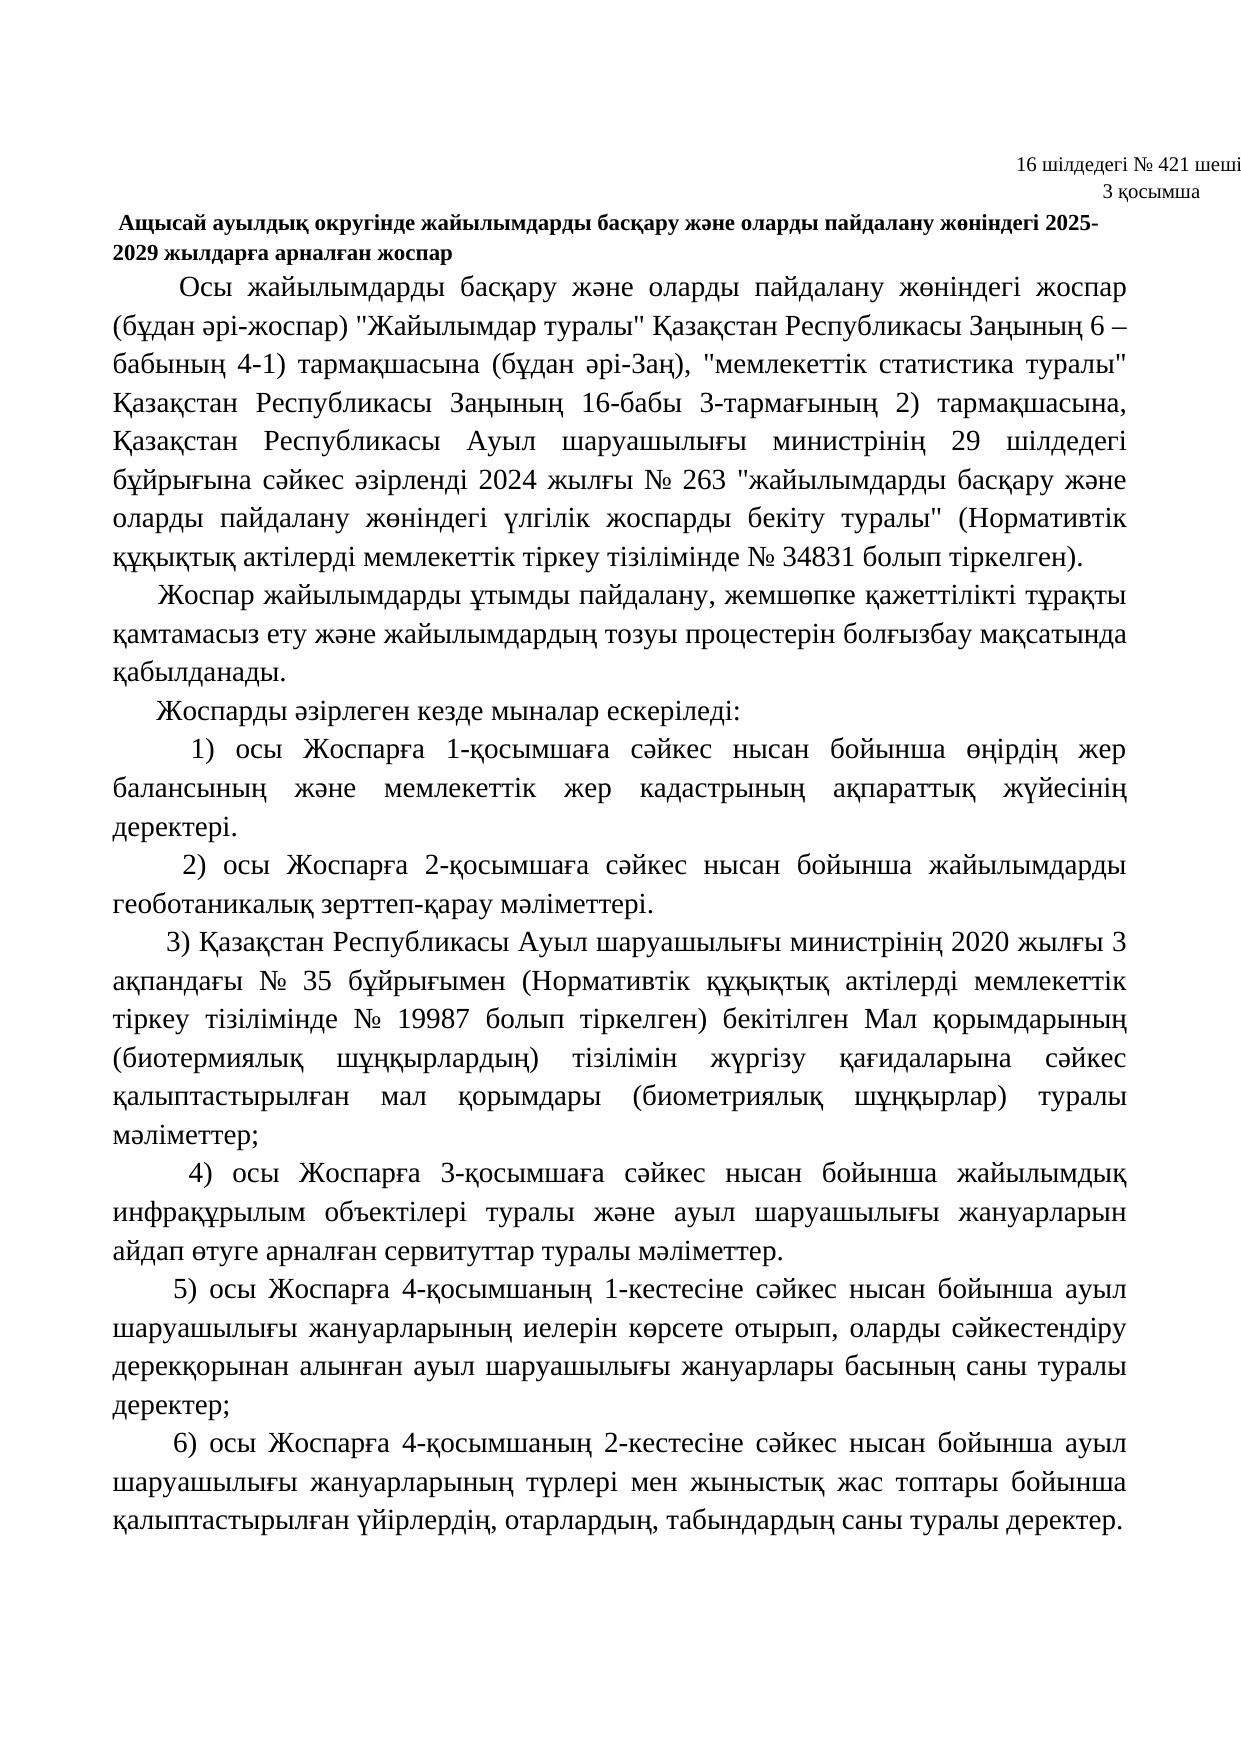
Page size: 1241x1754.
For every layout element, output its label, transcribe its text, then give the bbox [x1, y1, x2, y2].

text 1) осы Жоспарға 1-қосымшаға сәйкес нысан бойынша өңірдің жер балансының және мемлекеттік жер кадастрының ақпараттық жүйесінің деректері. [112, 732, 1128, 842]
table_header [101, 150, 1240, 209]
text 5) осы Жоспарға 4-қосымшаның 1-кестесіне сәйкес нысан бойынша ауыл шаруашылығы жануарларының иелерін көрсете отырып, оларды сәйкестендіру дерекқорынан алынған ауыл шаруашылығы жануарлары басының саны туралы деректер; [112, 1271, 1128, 1420]
text 6) осы Жоспарға 4-қосымшаның 2-кестесіне сәйкес нысан бойынша ауыл шаруашылығы жануарларының түрлері мен жыныстық жас топтары бойынша қалыптастырылған үйірлердің, отарлардың, табындардың саны туралы деректер. [112, 1425, 1128, 1536]
text Ащысай ауылдық округінде жайылымдарды басқару және оларды пайдалану жөніндегі 2025-2029 жылдарға арналған жоспар [112, 209, 1128, 265]
text 2) осы Жоспарға 2-қосымшаға сәйкес нысан бойынша жайылымдарды геоботаникалық зерттеп-қарау мәліметтері. [112, 847, 1128, 919]
text 3) Қазақстан Республикасы Ауыл шаруашылығы министрінің 2020 жылғы 3 ақпандағы № 35 бұйрығымен (Нормативтік құқықтық актілерді мемлекеттік тіркеу тізілімінде № 19987 болып тіркелген) бекітілген Мал қорымдарының (биотермиялық шұңқырлардың) тізілімін жүргізу қағидаларына сәйкес қалыптастырылған мал қорымдары (биометриялық шұңқырлар) туралы мәліметтер; [112, 924, 1128, 1151]
text Жоспар жайылымдарды ұтымды пайдалану, жемшөпке қажеттілікті тұрақты қамтамасыз ету және жайылымдардың тозуы процестерін болғызбау мақсатында қабылданады. [112, 577, 1128, 688]
text Жоспарды әзірлеген кезде мыналар ескеріледі: [112, 693, 1128, 727]
text 4) осы Жоспарға 3-қосымшаға сәйкес нысан бойынша жайылымдық инфрақұрылым объектілері туралы және ауыл шаруашылығы жануарларын айдап өтуге арналған сервитуттар туралы мәліметтер. [112, 1156, 1128, 1266]
text Осы жайылымдарды басқару және оларды пайдалану жөніндегі жоспар (бұдан әрі-жоспар) "Жайылымдар туралы" Қазақстан Республикасы Заңының 6 – бабының 4-1) тармақшасына (бұдан әрі-Заң), "мемлекеттік статистика туралы" Қазақстан Республикасы Заңының 16-бабы 3-тармағының 2) тармақшасына, Қазақстан Республикасы Ауыл шаруашылығы министрінің 29 шілдедегі бұйрығына сәйкес әзірленді 2024 жылғы № 263 "жайылымдарды басқару және оларды пайдалану жөніндегі үлгілік жоспарды бекіту туралы" (Нормативтік құқықтық актілерді мемлекеттік тіркеу тізілімінде № 34831 болып тіркелген). [112, 269, 1128, 572]
